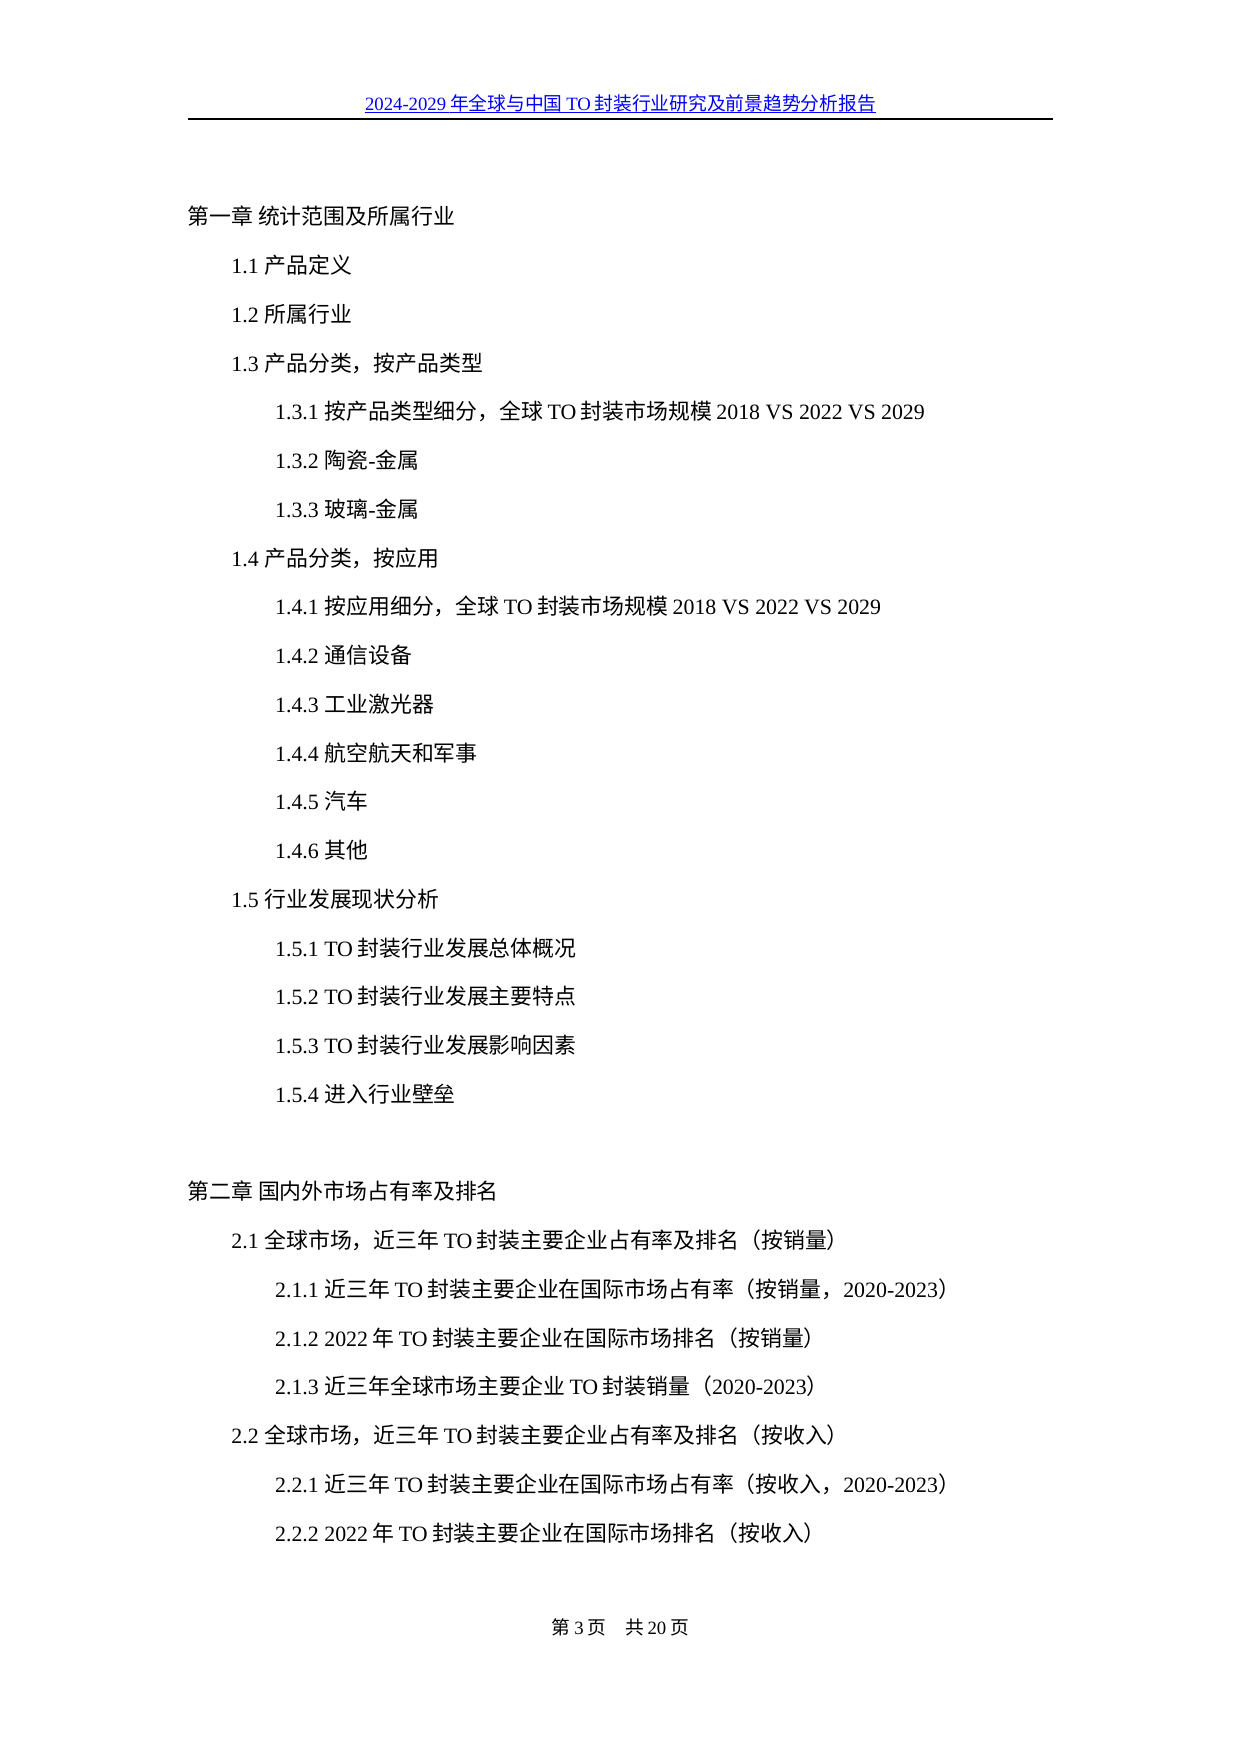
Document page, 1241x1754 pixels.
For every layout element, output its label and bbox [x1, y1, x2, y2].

text [187, 150, 1053, 1548]
